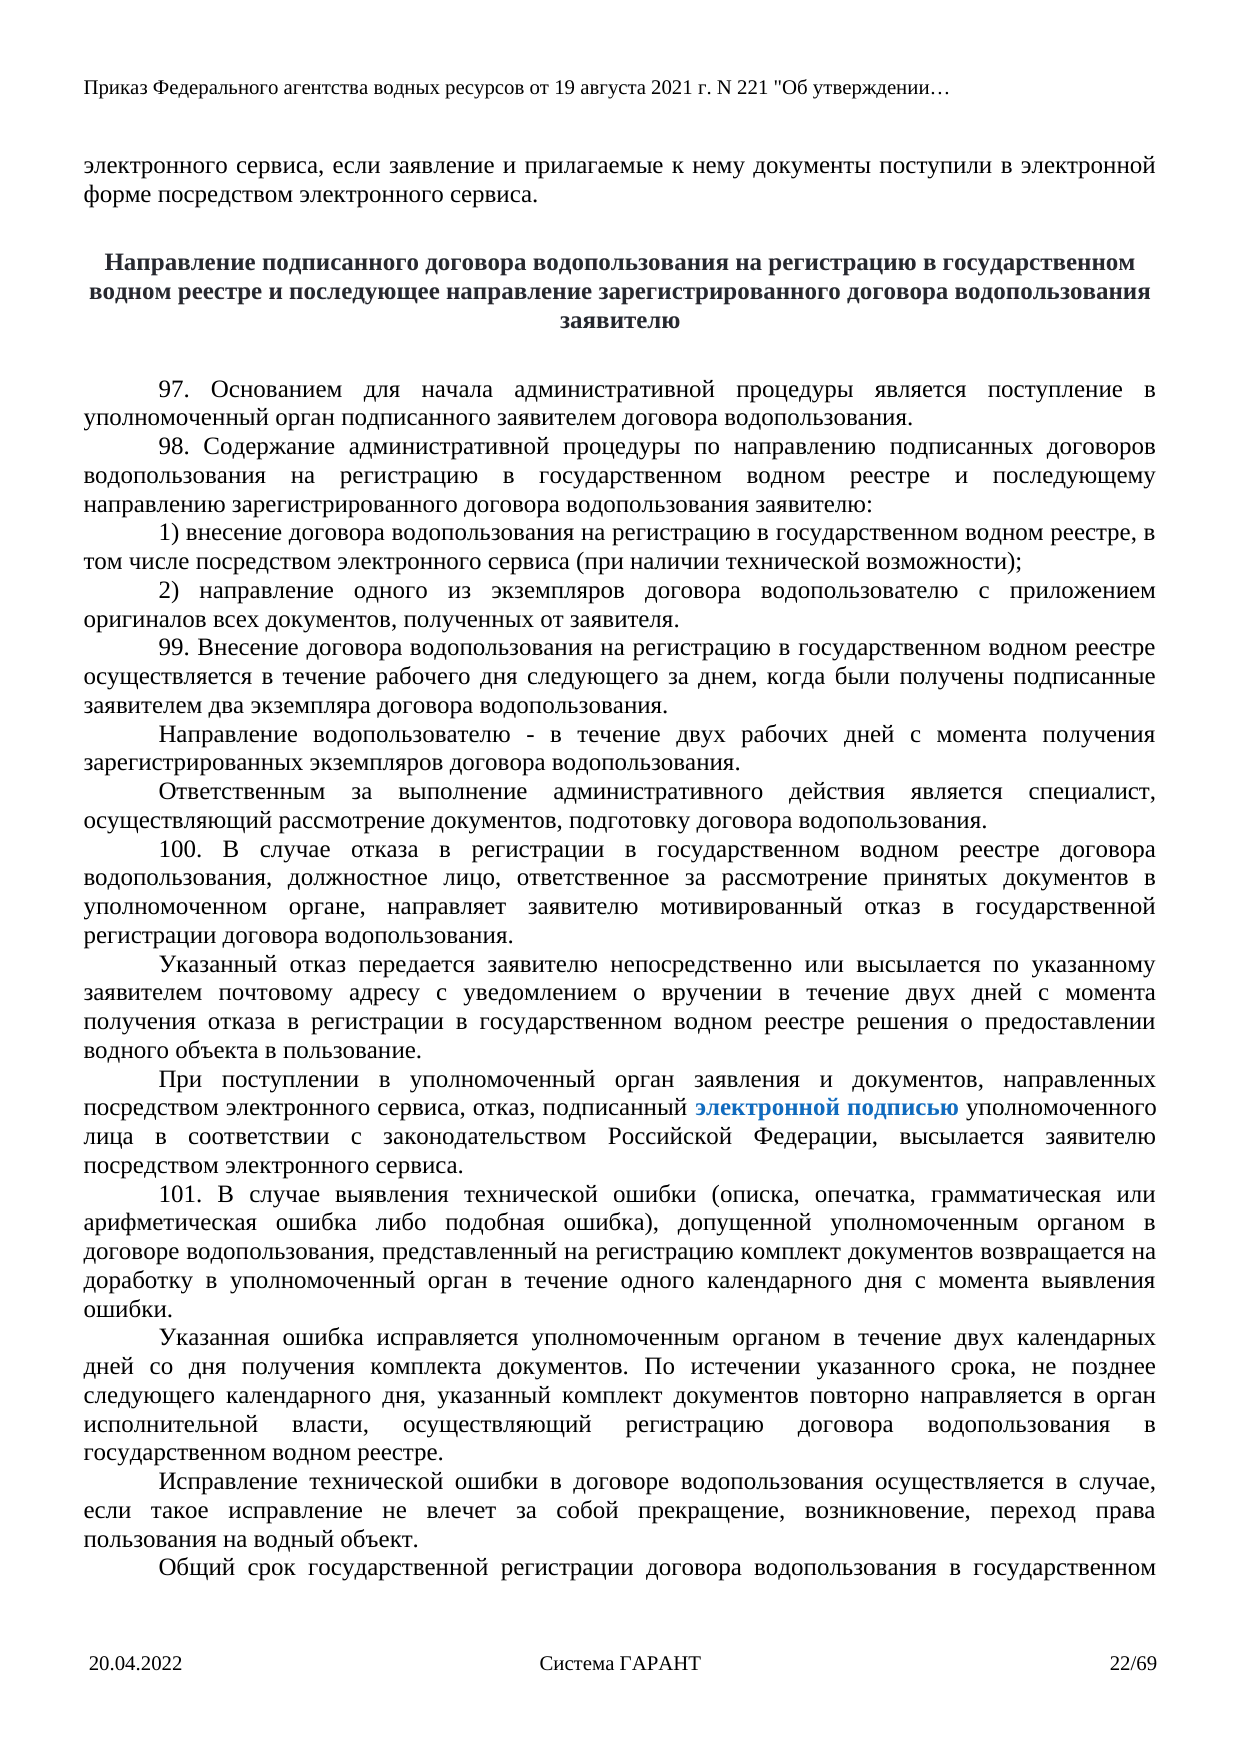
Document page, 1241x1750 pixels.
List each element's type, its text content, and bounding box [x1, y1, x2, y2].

text Направление водопользователю - в течение двух рабочих дней с момента получения зарегистрированных экземпляров договора водопользования. [83, 719, 1157, 776]
text Исправление технической ошибки в договоре водопользования осуществляется в случае, если такое исправление не влечет за собой прекращение, возникновение, переход права пользования на водный объект. [83, 1466, 1157, 1552]
text Указанный отказ передается заявителю непосредственно или высылается по указанному заявителем почтовому адресу с уведомлением о вручении в течение двух дней с момента получения отказа в регистрации в государственном водном реестре решения о предоставлении водного объекта в пользование. [83, 949, 1157, 1064]
text 2) направление одного из экземпляров договора водопользователю с приложением оригиналов всех документов, полученных от заявителя. [83, 575, 1157, 632]
subtitle Направление подписанного договора водопользования на регистрацию в государственном водном реестре и последующее направление зарегистрированного договора водопользования заявителю [83, 247, 1157, 334]
text 97. Основанием для начала административной процедуры является поступление в уполномоченный орган подписанного заявителем договора водопользования. [83, 374, 1157, 431]
text 1) внесение договора водопользования на регистрацию в государственном водном реестре, в том числе посредством электронного сервиса (при наличии технической возможности); [83, 517, 1157, 575]
text При поступлении в уполномоченный орган заявления и документов, направленных посредством электронного сервиса, отказ, подписанный электронной подписью уполномоченного лица в соответствии с законодательством Российской Федерации, высылается заявителю посредством электронного сервиса. [83, 1064, 1157, 1179]
text 98. Содержание административной процедуры по направлению подписанных договоров водопользования на регистрацию в государственном водном реестре и последующему направлению зарегистрированного договора водопользования заявителю: [83, 431, 1157, 517]
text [83, 1552, 1157, 1581]
text 101. В случае выявления технической ошибки (описка, опечатка, грамматическая или арифметическая ошибка либо подобная ошибка), допущенной уполномоченным органом в договоре водопользования, представленный на регистрацию комплект документов возвращается на доработку в уполномоченный орган в течение одного календарного дня с момента выявления ошибки. [83, 1179, 1157, 1322]
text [83, 150, 1157, 207]
text 100. В случае отказа в регистрации в государственном водном реестре договора водопользования, должностное лицо, ответственное за рассмотрение принятых документов в уполномоченном органе, направляет заявителю мотивированный отказ в государственной регистрации договора водопользования. [83, 834, 1157, 949]
text Указанная ошибка исправляется уполномоченным органом в течение двух календарных дней со дня получения комплекта документов. По истечении указанного срока, не позднее следующего календарного дня, указанный комплект документов повторно направляется в орган исполнительной власти, осуществляющий регистрацию договора водопользования в государственном водном реестре. [83, 1322, 1157, 1466]
text Ответственным за выполнение административного действия является специалист, осуществляющий рассмотрение документов, подготовку договора водопользования. [83, 776, 1157, 834]
text 99. Внесение договора водопользования на регистрацию в государственном водном реестре осуществляется в течение рабочего дня следующего за днем, когда были получены подписанные заявителем два экземпляра договора водопользования. [83, 632, 1157, 719]
